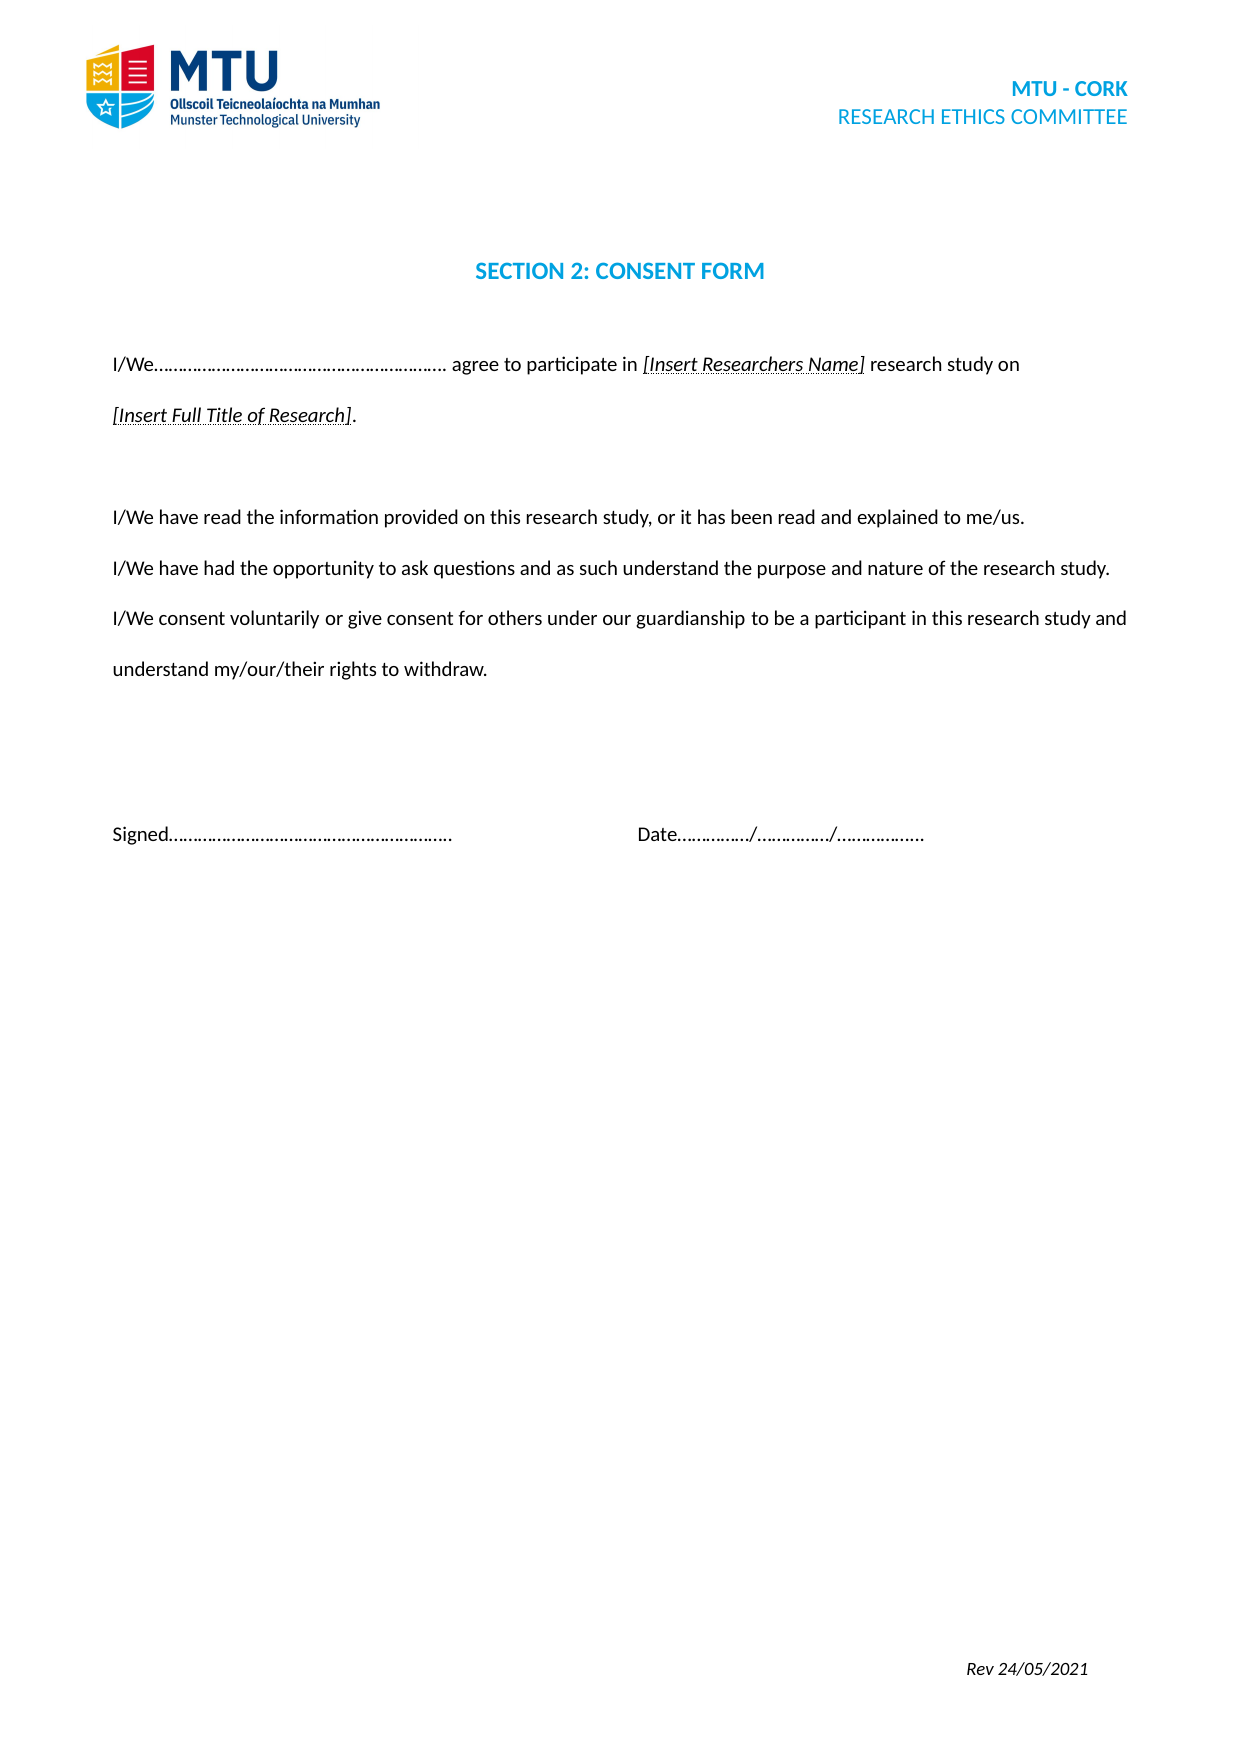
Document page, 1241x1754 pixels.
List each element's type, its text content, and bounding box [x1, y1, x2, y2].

text I/We have read the information provided on this research study, or it has been read and explained to me/us. [112, 504, 1128, 529]
text SECTION 2: CONSENT FORM [112, 255, 1128, 286]
text Signed………………………………………………….. Date……………/……………/……………... [112, 822, 1128, 847]
text I/We……………………………………………………. agree to participate in [Insert Researchers Name] research study on [112, 351, 1128, 377]
text [Insert Full Title of Research]. [112, 402, 1128, 428]
text I/We have had the opportunity to ask questions and as such understand the purpose and nature of the research study. [112, 555, 1128, 580]
text I/We consent voluntarily or give consent for others under our guardianship to be a participant in this research study and understand my/our/their rights to withdraw. [112, 606, 1128, 682]
